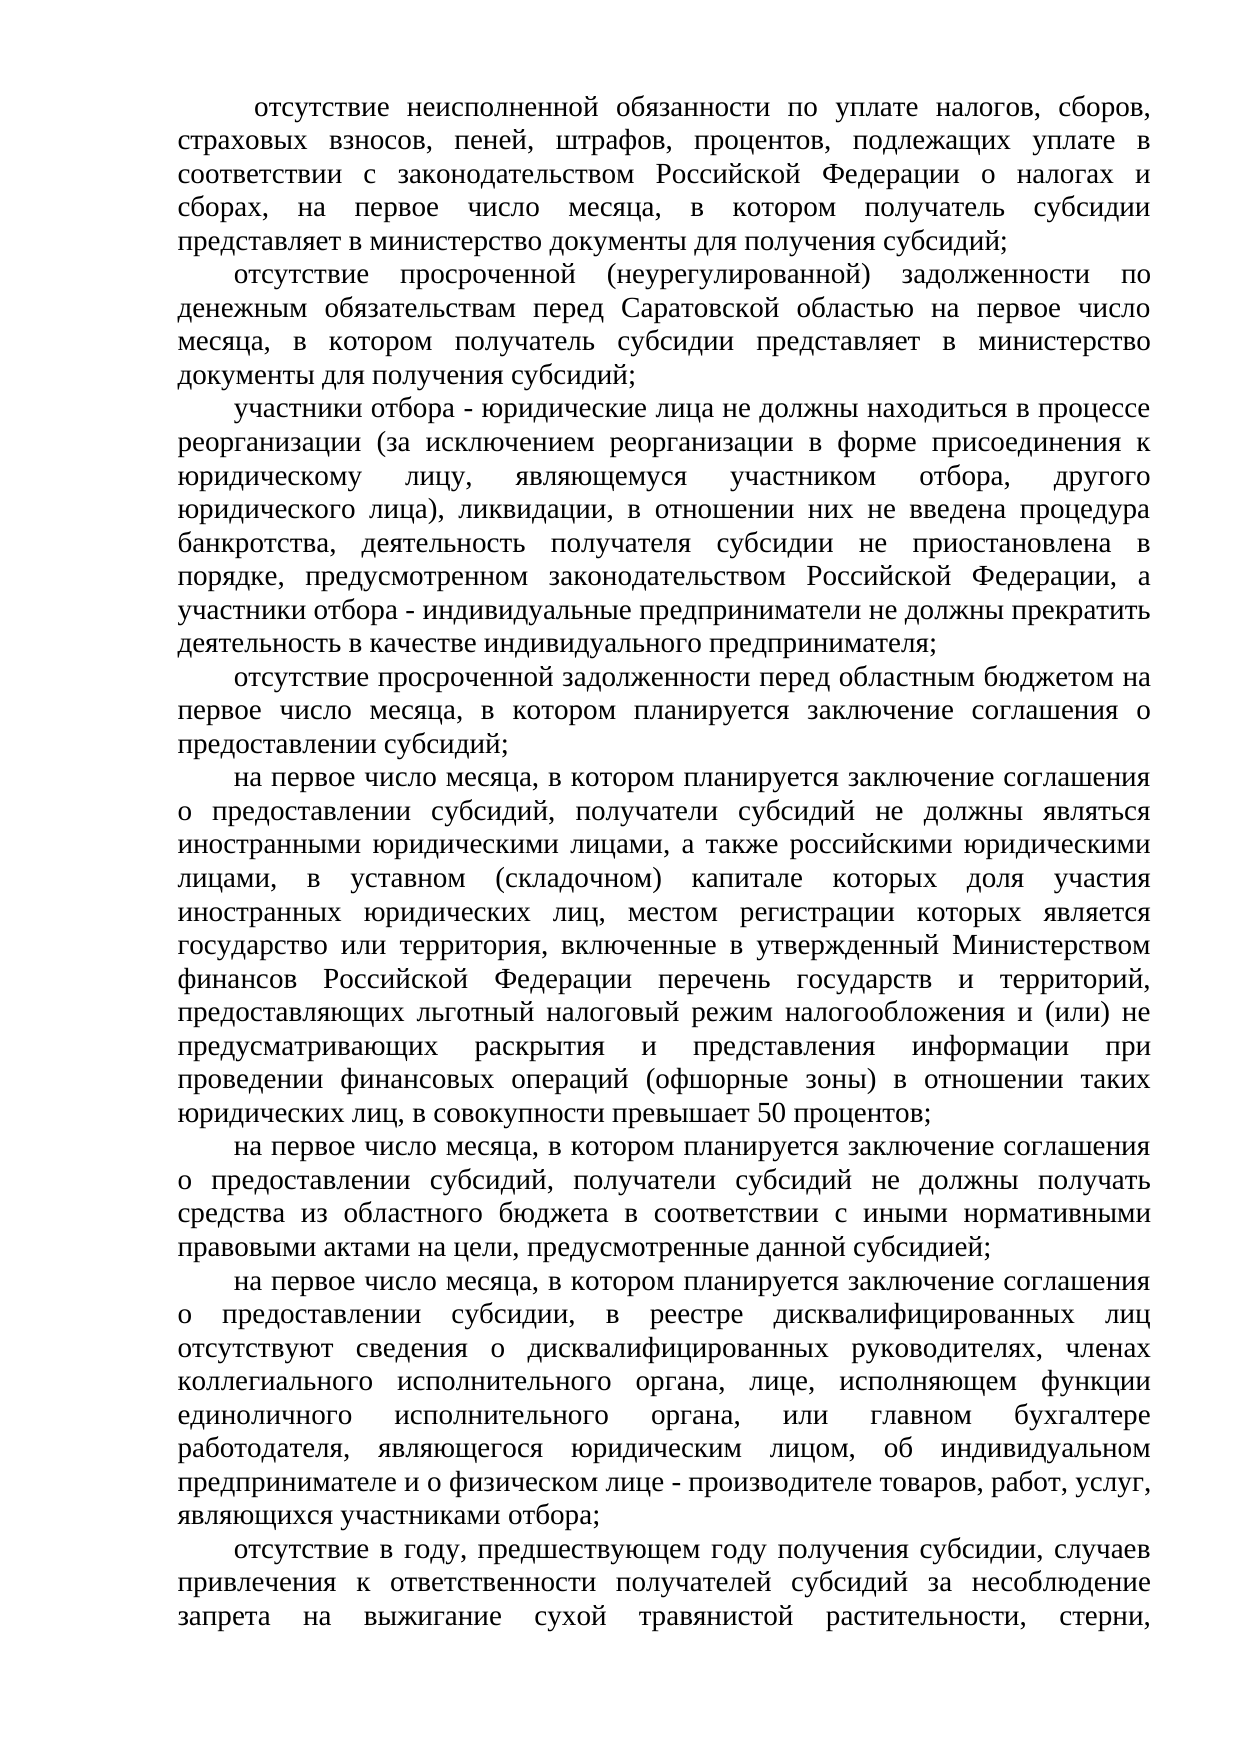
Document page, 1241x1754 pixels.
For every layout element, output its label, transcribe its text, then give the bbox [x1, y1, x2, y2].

text отсутствие неисполненной обязанности по уплате налогов, сборов, страховых взносов, пеней, штрафов, процентов, подлежащих уплате в соответствии с законодательством Российской Федерации о налогах и сборах, на первое число месяца, в котором получатель субсидии представляет в министерство документы для получения субсидий; [177, 89, 1152, 256]
text отсутствие просроченной задолженности перед областным бюджетом на первое число месяца, в котором планируется заключение соглашения о предоставлении субсидий; [177, 659, 1152, 759]
text на первое число месяца, в котором планируется заключение соглашения о предоставлении субсидии, в реестре дисквалифицированных лиц отсутствуют сведения о дисквалифицированных руководителях, членах коллегиального исполнительного органа, лице, исполняющем функции единоличного исполнительного органа, или главном бухгалтере работодателя, являющегося юридическим лицом, об индивидуальном предпринимателе и о физическом лице - производителе товаров, работ, услуг, являющихся участниками отбора; [177, 1263, 1152, 1531]
text на первое число месяца, в котором планируется заключение соглашения о предоставлении субсидий, получатели субсидий не должны являться иностранными юридическими лицами, а также российскими юридическими лицами, в уставном (складочном) капитале которых доля участия иностранных юридических лиц, местом регистрации которых является государство или территория, включенные в утвержденный Министерством финансов Российской Федерации перечень государств и территорий, предоставляющих льготный налоговый режим налогообложения и (или) не предусматривающих раскрытия и представления информации при проведении финансовых операций (офшорные зоны) в отношении таких юридических лиц, в совокупности превышает 50 процентов; [177, 759, 1152, 1128]
text отсутствие просроченной (неурегулированной) задолженности по денежным обязательствам перед Саратовской областью на первое число месяца, в котором получатель субсидии представляет в министерство документы для получения субсидий; [177, 256, 1152, 391]
text участники отбора - юридические лица не должны находиться в процессе реорганизации (за исключением реорганизации в форме присоединения к юридическому лицу, являющемуся участником отбора, другого юридического лица), ликвидации, в отношении них не введена процедура банкротства, деятельность получателя субсидии не приостановлена в порядке, предусмотренном законодательством Российской Федерации, а участники отбора - индивидуальные предприниматели не должны прекратить деятельность в качестве индивидуального предпринимателя; [177, 391, 1152, 659]
text на первое число месяца, в котором планируется заключение соглашения о предоставлении субсидий, получатели субсидий не должны получать средства из областного бюджета в соответствии с иными нормативными правовыми актами на цели, предусмотренные данной субсидией; [177, 1128, 1152, 1263]
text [177, 1531, 1152, 1632]
